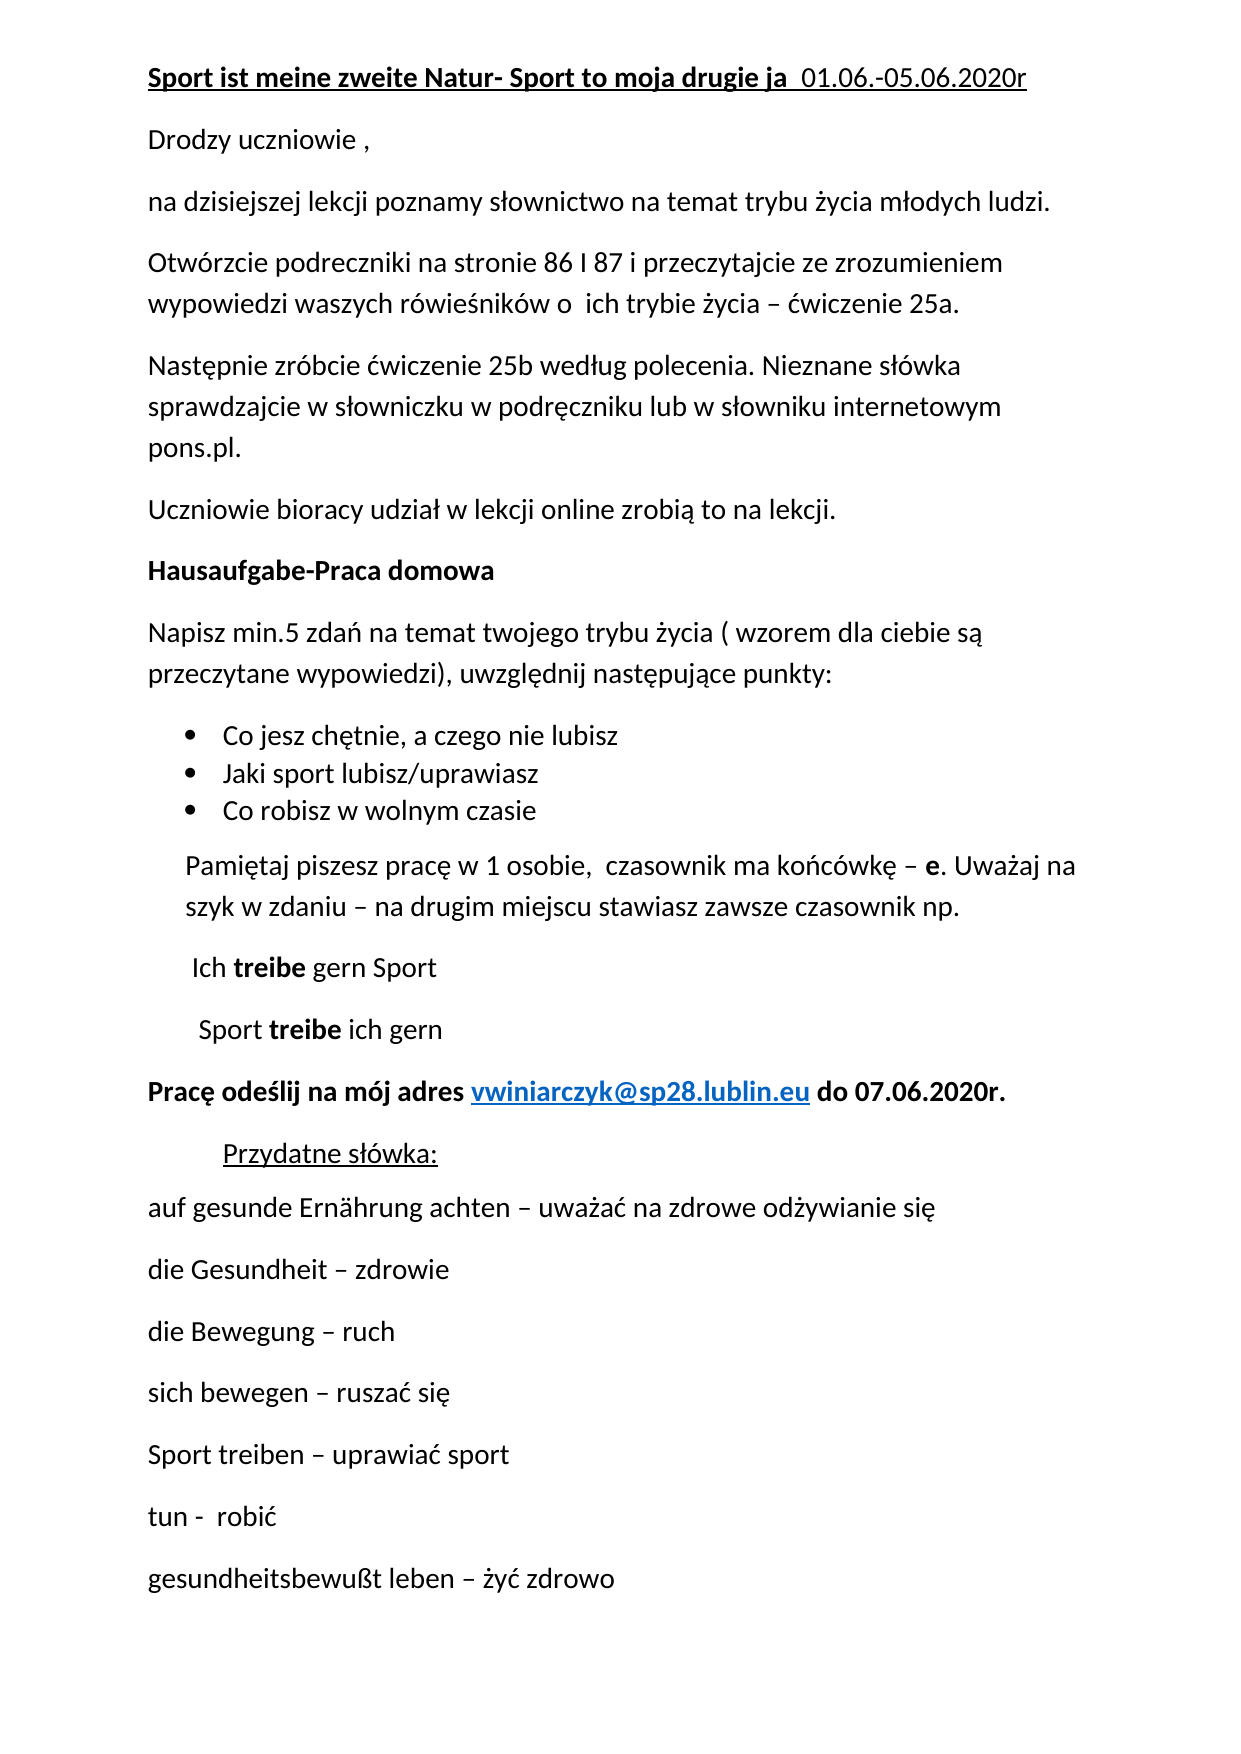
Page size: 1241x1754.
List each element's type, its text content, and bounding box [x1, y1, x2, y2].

list Co robisz w wolnym czasie [185, 792, 1093, 828]
text Hausaufgabe-Praca domowa [148, 552, 1093, 588]
text Sport treibe ich gern [185, 1011, 1093, 1047]
text Napisz min.5 zdań na temat twojego trybu życia ( wzorem dla ciebie są przeczytane wypowiedzi), uwzględnij następujące punkty: [148, 614, 1093, 691]
text Drodzy uczniowie , [148, 121, 1093, 156]
list Co jesz chętnie, a czego nie lubisz [185, 717, 1093, 753]
text Następnie zróbcie ćwiczenie 25b według polecenia. Nieznane słówka sprawdzajcie w słowniczku w podręczniku lub w słowniku internetowym pons.pl. [148, 347, 1093, 464]
text die Gesundheit – zdrowie [148, 1251, 1093, 1287]
text tun - robić [148, 1498, 1093, 1534]
text auf gesunde Ernährung achten – uważać na zdrowe odżywianie się [148, 1189, 1093, 1225]
text Sport treiben – uprawiać sport [148, 1436, 1093, 1472]
text Uczniowie bioracy udział w lekcji online zrobią to na lekcji. [148, 491, 1093, 526]
list Jaki sport lubisz/uprawiasz [185, 755, 1093, 790]
list Przydatne słówka: [223, 1135, 1093, 1170]
text Otwórzcie podreczniki na stronie 86 I 87 i przeczytajcie ze zrozumieniem wypowiedzi waszych rówieśników o ich trybie życia – ćwiczenie 25a. [148, 244, 1093, 321]
text sich bewegen – ruszać się [148, 1374, 1093, 1410]
text die Bewegung – ruch [148, 1313, 1093, 1348]
text Sport ist meine zweite Natur- Sport to moja drugie ja 01.06.-05.06.2020r [148, 59, 1093, 95]
text Pracę odeślij na mój adres vwiniarczyk@sp28.lublin.eu do 07.06.2020r. [148, 1073, 1093, 1109]
text Pamiętaj piszesz pracę w 1 osobie, czasownik ma końcówkę – e. Uważaj na szyk w zdaniu – na drugim miejscu stawiasz zawsze czasownik np. [185, 847, 1093, 923]
text na dzisiejszej lekcji poznamy słownictwo na temat trybu życia młodych ludzi. [148, 183, 1093, 218]
text gesundheitsbewußt leben – żyć zdrowo [148, 1560, 1093, 1595]
text Ich treibe gern Sport [185, 949, 1093, 985]
